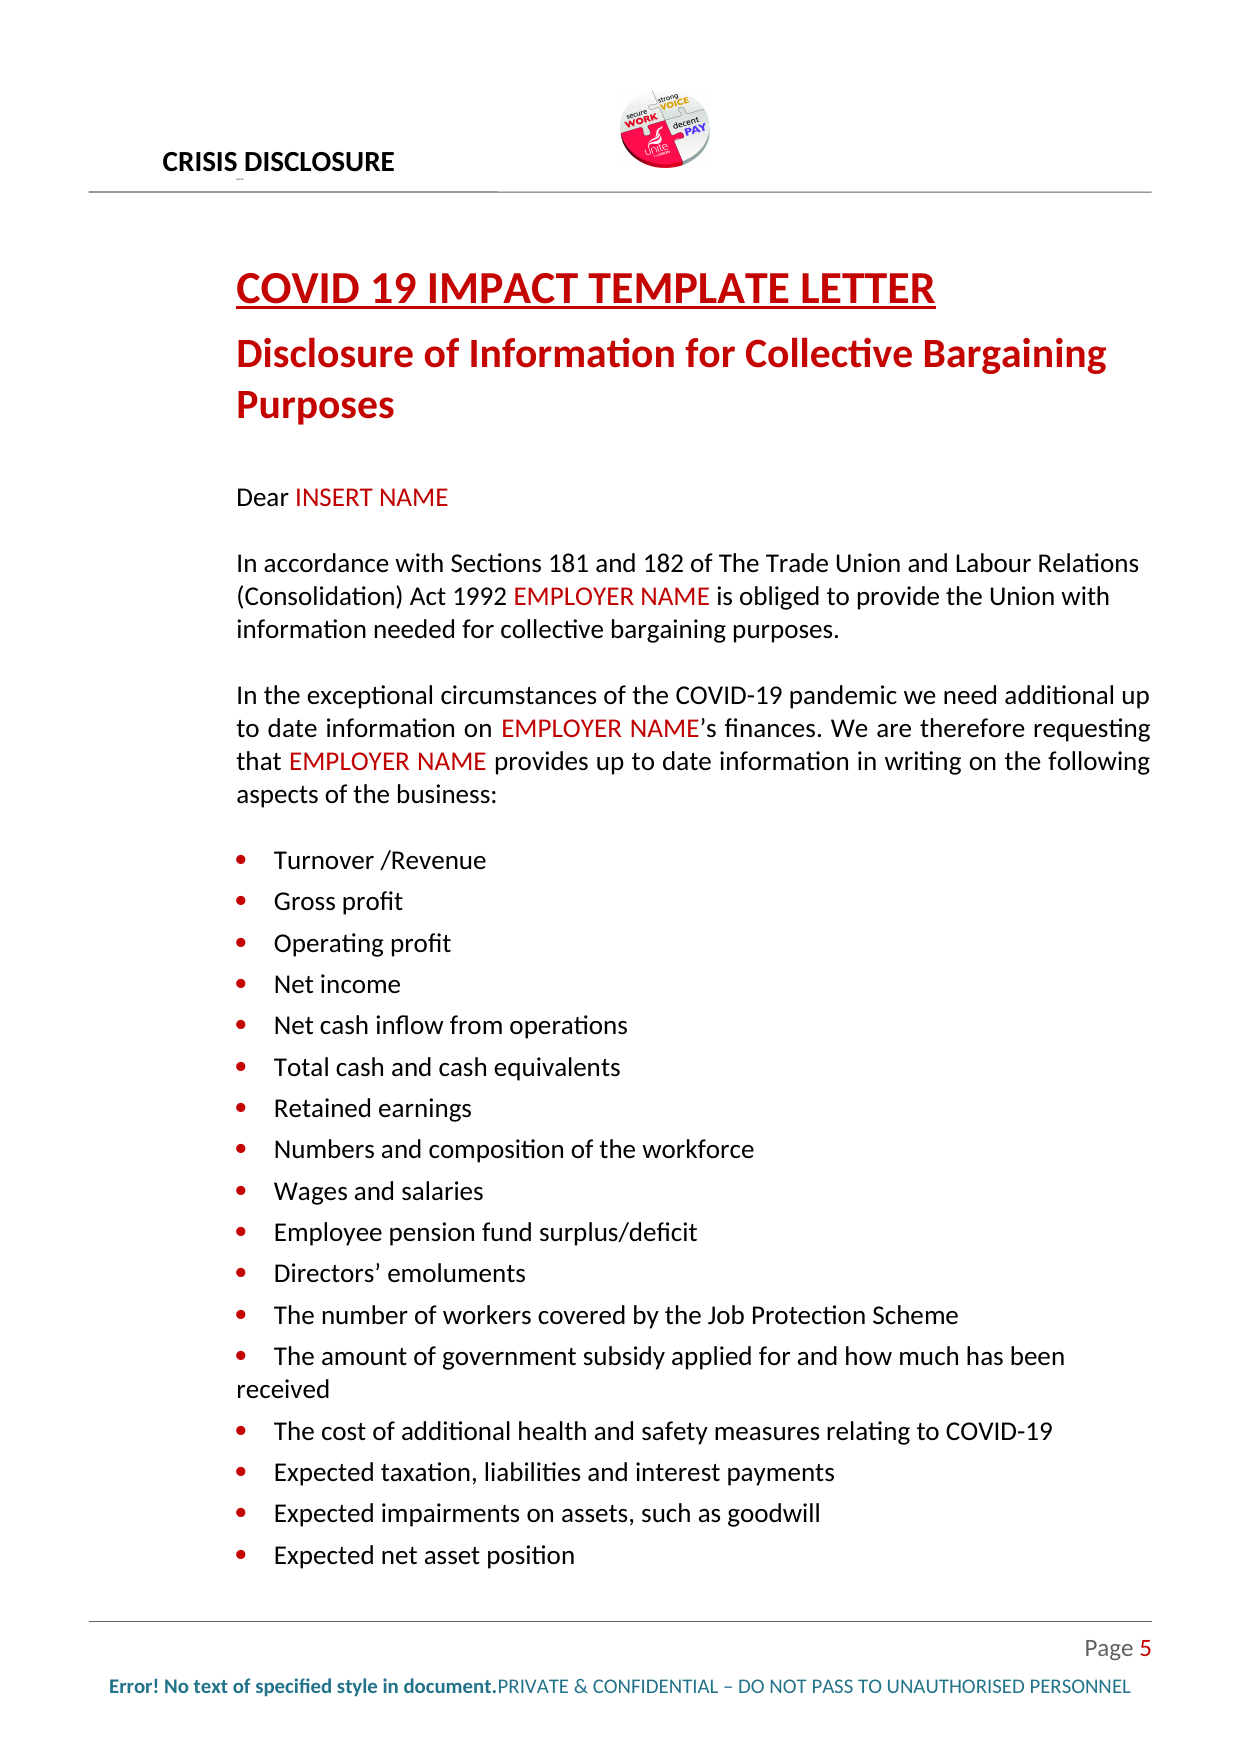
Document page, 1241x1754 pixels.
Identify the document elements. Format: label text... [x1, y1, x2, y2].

text Disclosure of Information for Collective Bargaining Purposes [236, 327, 1152, 429]
list Total cash and cash equivalents [236, 1050, 1152, 1083]
text In the exceptional circumstances of the COVID-19 pandemic we need additional up to date information on EMPLOYER NAME’s finances. We are therefore requesting that EMPLOYER NAME provides up to date information in writing on the following aspects of the business: [236, 678, 1152, 810]
list Expected impairments on assets, such as goodwill [236, 1496, 1152, 1529]
list Retained earnings [236, 1091, 1152, 1124]
list Gross profit [236, 884, 1152, 917]
list Expected net asset position [236, 1538, 1152, 1571]
list Expected taxation, liabilities and interest payments [236, 1455, 1152, 1488]
text Dear INSERT NAME [236, 480, 1152, 513]
list The amount of government subsidy applied for and how much has been received [236, 1339, 1152, 1405]
list The cost of additional health and safety measures relating to COVID-19 [236, 1414, 1152, 1447]
picture [620, 89, 710, 168]
list Employee pension fund surplus/deficit [236, 1215, 1152, 1248]
text In accordance with Sections 181 and 182 of The Trade Union and Labour Relations (Consolidation) Act 1992 EMPLOYER NAME is obliged to provide the Union with information needed for collective bargaining purposes. [236, 546, 1152, 645]
text COVID 19 IMPACT TEMPLATE LETTER [236, 259, 1152, 315]
list Net cash inflow from operations [236, 1008, 1152, 1042]
list Directors’ emoluments [236, 1257, 1152, 1290]
list Operating profit [236, 926, 1152, 959]
list The number of workers covered by the Job Protection Scheme [236, 1298, 1152, 1331]
list Net income [236, 967, 1152, 1000]
list Wages and salaries [236, 1174, 1152, 1207]
list Turnover /Revenue [236, 843, 1152, 876]
list Numbers and composition of the workforce [236, 1133, 1152, 1166]
